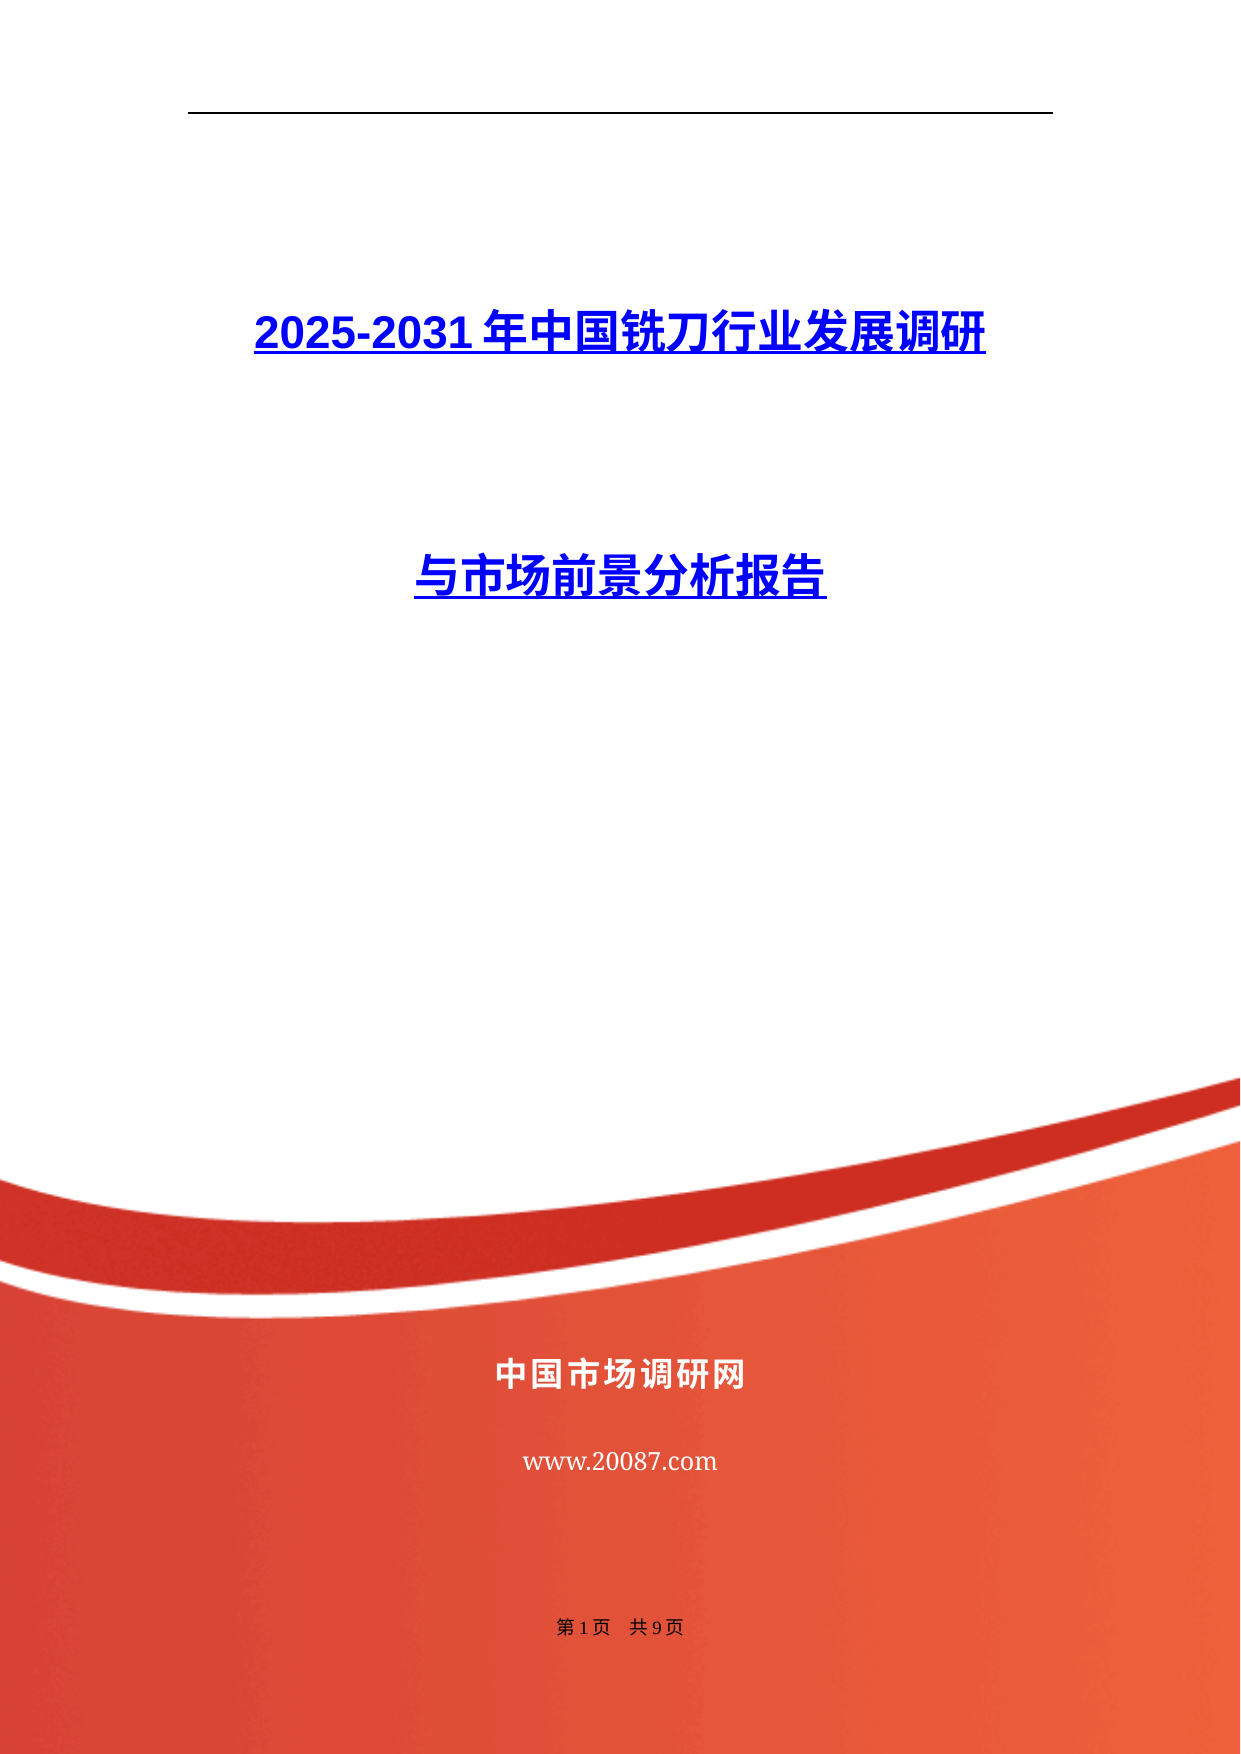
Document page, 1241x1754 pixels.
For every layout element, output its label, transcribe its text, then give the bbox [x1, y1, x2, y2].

picture [0, 1006, 1241, 1754]
table_header 2025-2031年中国铣刀行业发展调研与市场前景分析报告 [188, 207, 1053, 773]
text www.20087.com [187, 1428, 1053, 1493]
subtitle 中国市场调研网 [187, 1339, 1053, 1404]
